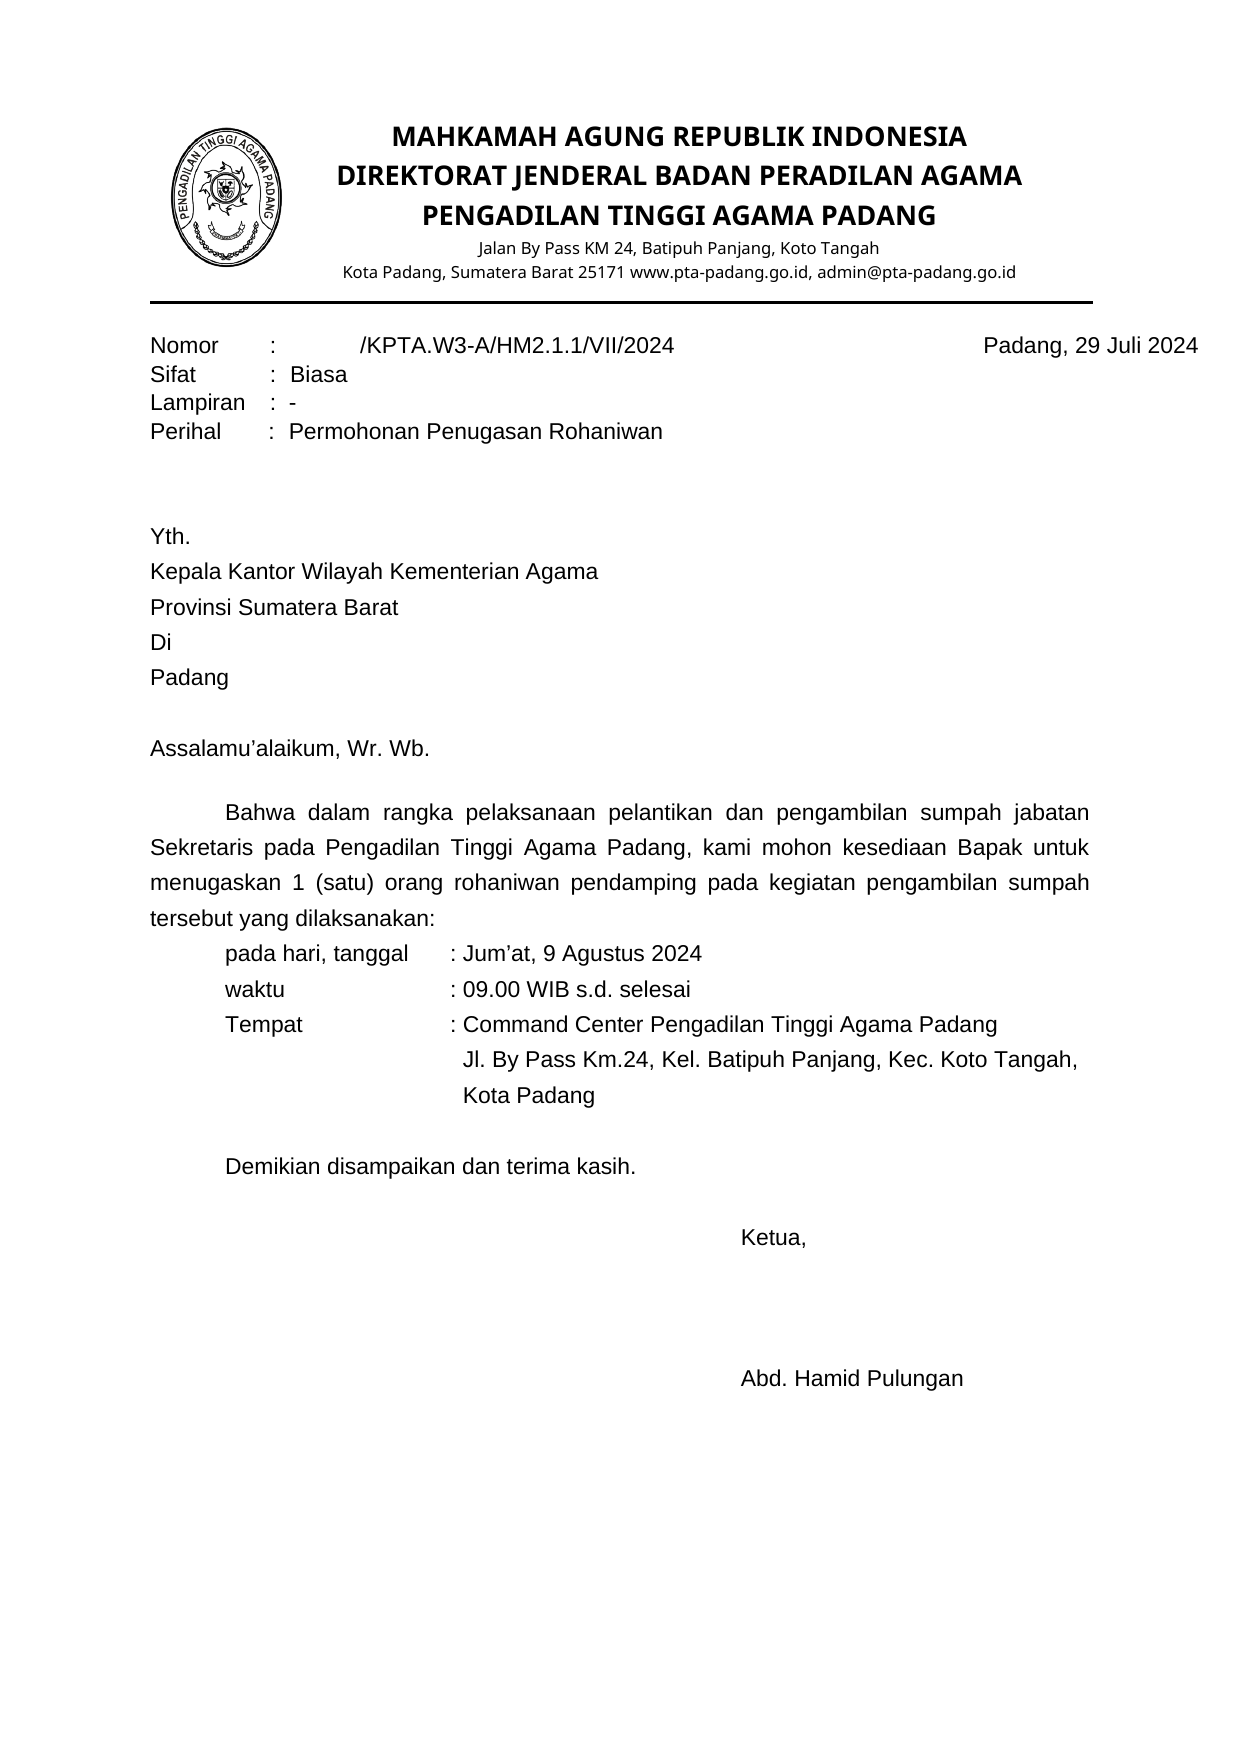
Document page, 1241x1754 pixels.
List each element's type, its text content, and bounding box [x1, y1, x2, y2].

text Yth. [150, 516, 1090, 551]
text Tempat : Command Center Pengadilan Tinggi Agama Padang [150, 1004, 1090, 1039]
text Jl. By Pass Km.24, Kel. Batipuh Panjang, Kec. Koto Tangah, [150, 1039, 1090, 1075]
text Sifat : Biasa [150, 361, 1090, 387]
text waktu : 09.00 WIB s.d. selesai [150, 969, 1090, 1004]
text Kota Padang [375, 1075, 1090, 1110]
text Nomor : /KPTA.W3-A/HM2.1.1/VII/2024 Padang, 29 Juli 2024 [150, 332, 1090, 359]
text MAHKAMAH AGUNG REPUBLIK INDONESIA [268, 117, 1090, 154]
text Perihal : Permohonan Penugasan Rohaniwan [150, 418, 1090, 444]
text Demikian disampaikan dan terima kasih. [150, 1146, 1090, 1181]
text PENGADILAN TINGGI AGAMA PADANG [283, 197, 1090, 233]
picture [170, 127, 283, 268]
text Abd. Hamid Pulungan [675, 1358, 1090, 1394]
text Padang [150, 657, 1090, 693]
text Kepala Kantor Wilayah Kementerian Agama [150, 551, 1090, 587]
text Lampiran : - [150, 389, 1090, 416]
text Bahwa dalam rangka pelaksanaan pelantikan dan pengambilan sumpah jabatan Sekretaris pada Pengadilan Tinggi Agama Padang, kami mohon kesediaan Bapak untuk menugaskan 1 (satu) orang rohaniwan pendamping pada kegiatan pengambilan sumpah tersebut yang dilaksanakan: [150, 792, 1090, 933]
text DIREKTORAT JENDERAL BADAN PERADILAN AGAMA [283, 157, 1090, 194]
text Provinsi Sumatera Barat [150, 587, 1090, 622]
text Jalan By Pass KM 24, Batipuh Panjang, Koto Tangah [283, 236, 1090, 259]
text Kota Padang, Sumatera Barat 25171 www.pta-padang.go.id, admin@pta-padang.go.id [268, 261, 1090, 284]
text Di [150, 622, 1090, 657]
text Ketua, [741, 1217, 1090, 1252]
text Assalamu’alaikum, Wr. Wb. [150, 728, 1090, 764]
text pada hari, tanggal : Jum’at, 9 Agustus 2024 [150, 933, 1090, 969]
